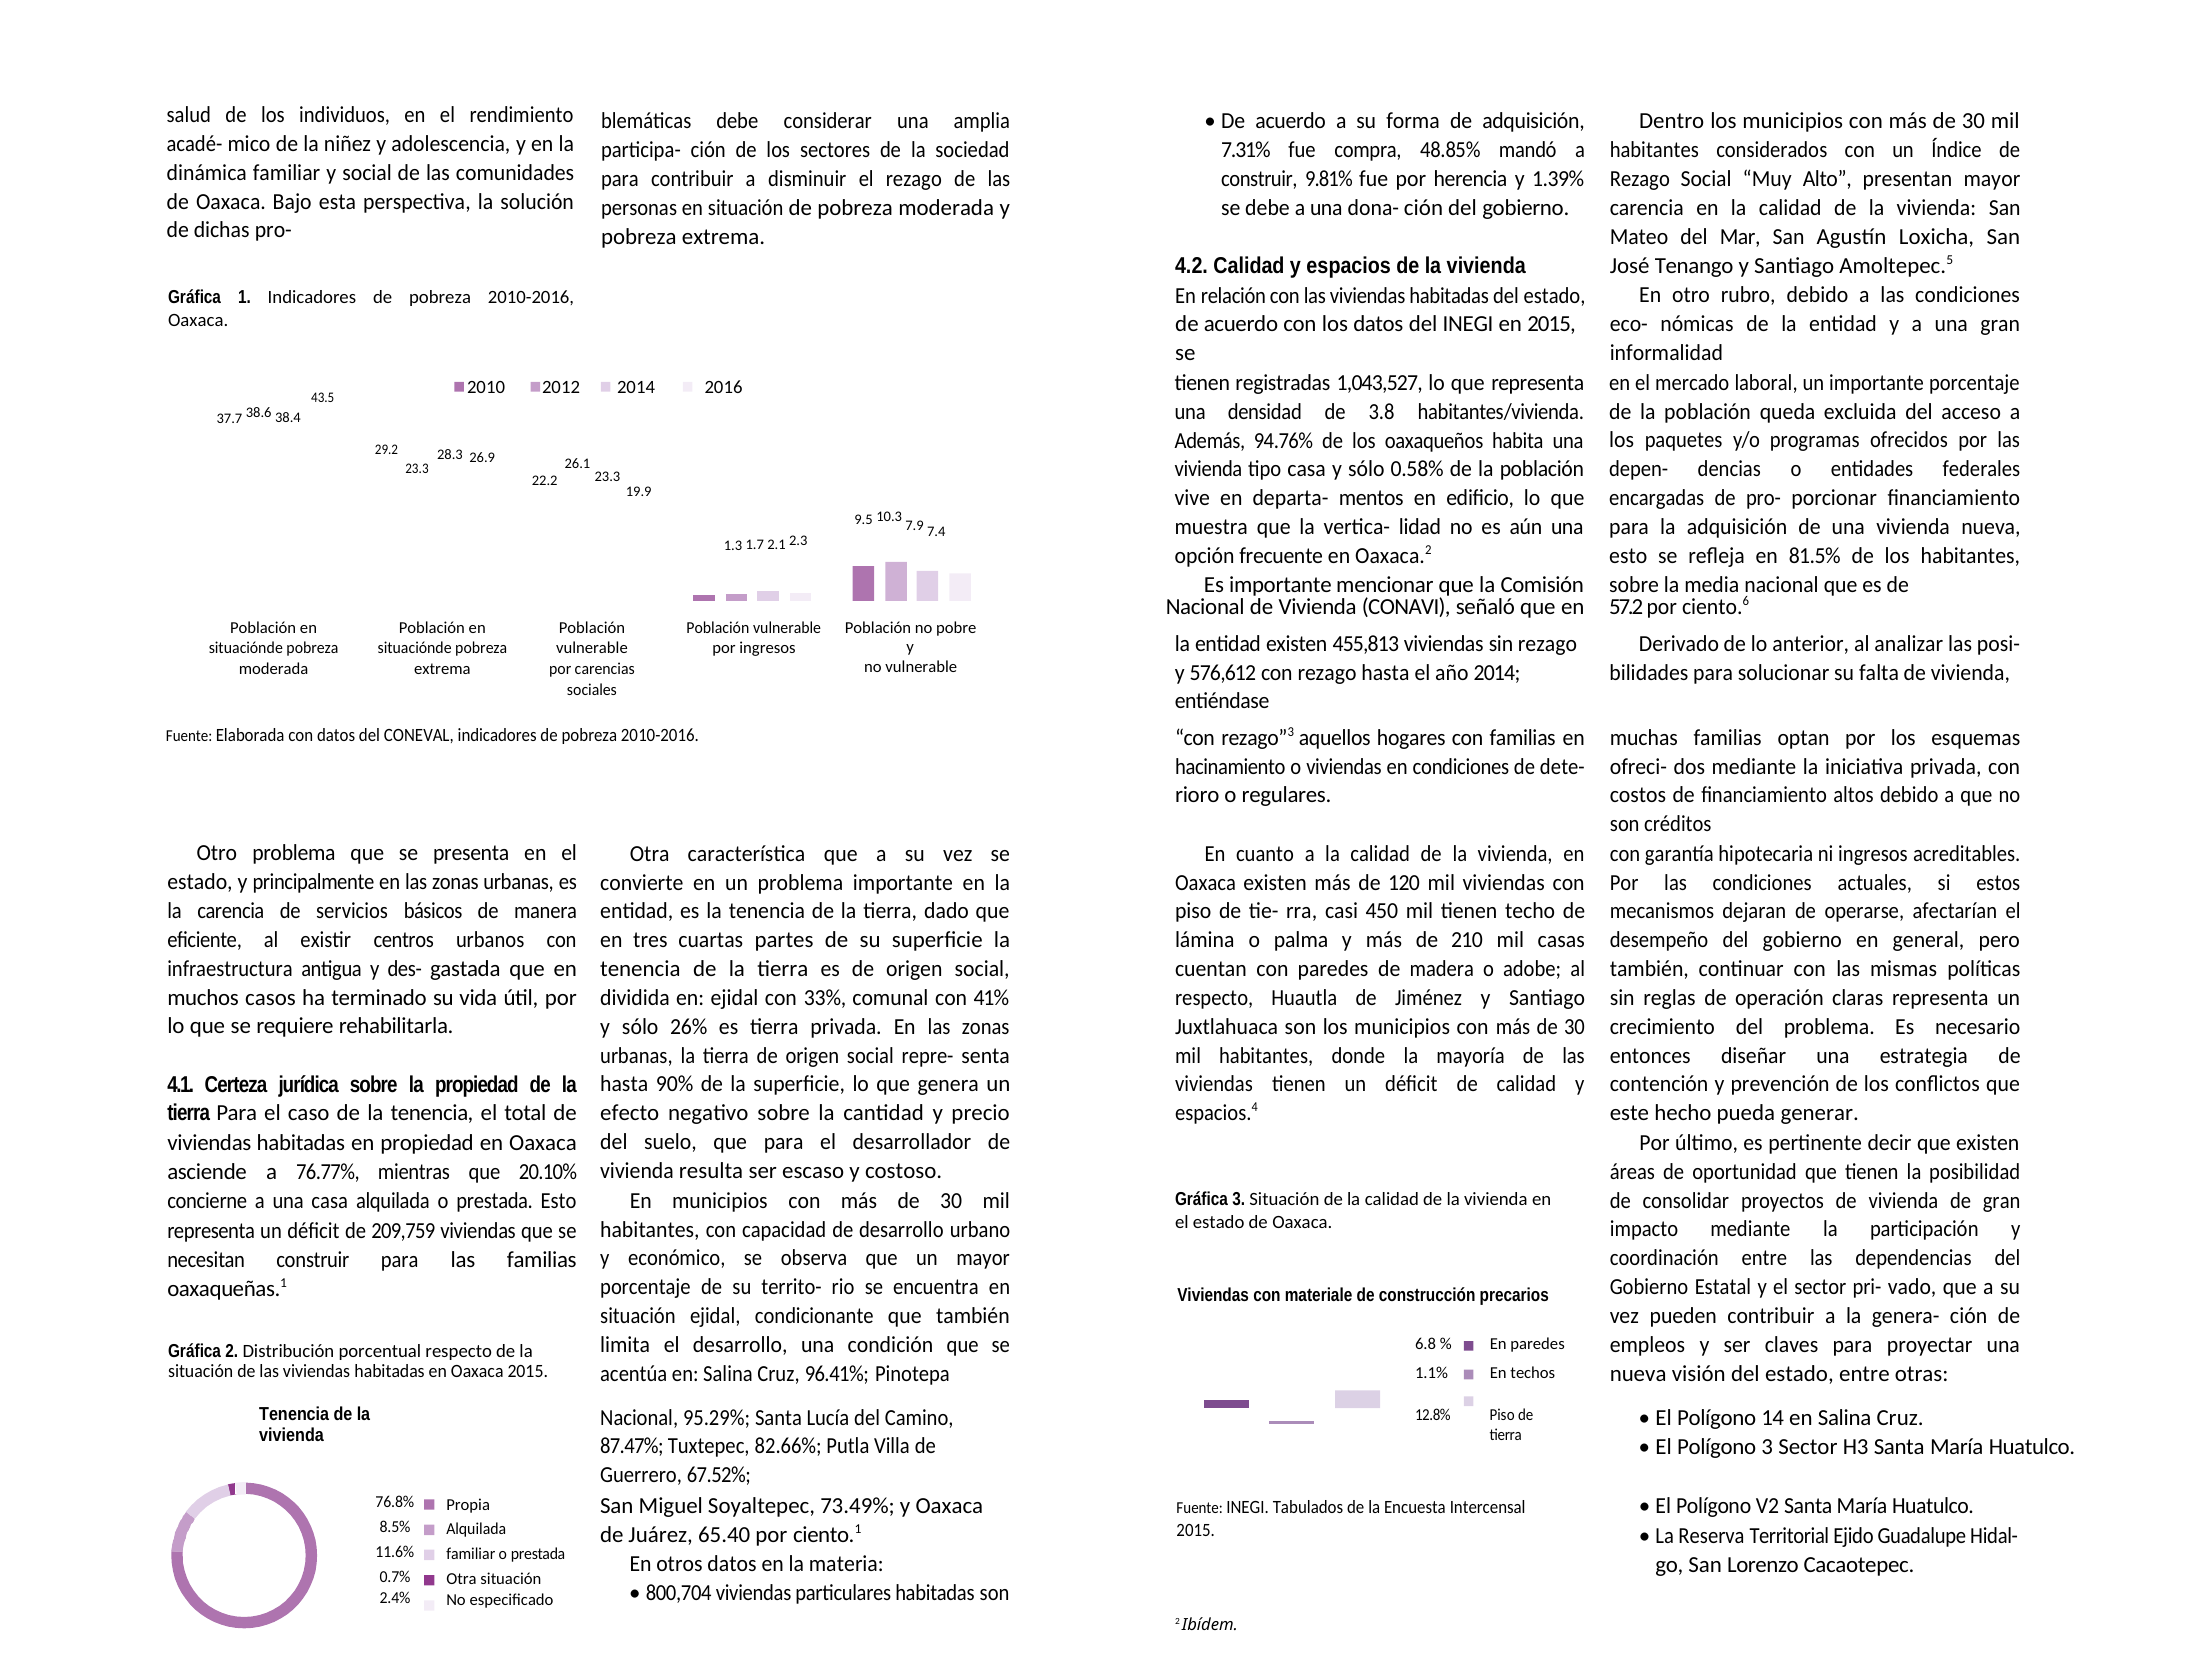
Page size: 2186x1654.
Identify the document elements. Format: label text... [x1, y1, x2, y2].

text Propia Alquilada [446, 1494, 508, 1539]
list 800,704 viviendas particulares habitadas son [629, 1578, 1009, 1606]
text Población vulnerable [686, 618, 822, 637]
text con garantía hipotecaria ni ingresos acreditables. Por las condiciones actuales, si estos mecanismos dejaran de operarse, afectarían el desempeño del gobierno en general, pero también, continuar con las mismas políticas sin reglas de operación claras representa un crecimiento del problema. Es necesario entonces diseñar una estrategia de contención y prevención de los conflictos que este hecho pueda generar. [1609, 839, 2020, 1126]
text No especificado [446, 1593, 566, 1608]
text 11.6% [0, 1541, 414, 1562]
list La Reserva Territorial Ejido Guadalupe Hidal- go, San Lorenzo Cacaotepec. [1638, 1521, 2020, 1578]
text Viviendas con materiale de construcción precarios [1177, 1284, 1585, 1306]
list El Polígono V2 Santa María Huatulco. [1638, 1491, 2185, 1519]
text Fuente: INEGI. Tabulados de la Encuesta Intercensal 2015. [1176, 1496, 1562, 1541]
list por ciento.6 [1609, 599, 2185, 618]
text Nacional de Vivienda (CONAVI), señaló que en [970, 599, 1584, 618]
text Fuente: Elaborada con datos del CONEVAL, indicadores de pobreza 2010-2016. [166, 723, 702, 746]
text Población no pobre y [842, 618, 978, 656]
subtitle 4.2. Calidad y espacios de la vivienda [1175, 252, 1585, 278]
text situaciónde pobreza moderada [208, 638, 339, 678]
text “con rezago”3 aquellos hogares con familias en hacinamiento o viviendas en condiciones de dete- rioro o regulares. [1175, 723, 1585, 809]
text en el mercado laboral, un importante porcentaje de la población queda excluida del acceso a los paquetes y/o programas ofrecidos por las depen- dencias o entidades federales encargadas de pro- porcionar financiamiento para la adquisición de una vivienda nueva, esto se refleja en 81.5% de los habitantes, sobre la media nacional que es de [1609, 368, 2020, 598]
text 28.3 26.9 26.1 [437, 444, 807, 463]
text Tenencia de la vivienda [259, 1402, 434, 1446]
text muchas familias optan por los esquemas ofreci- dos mediante la iniciativa privada, con costos de financiamiento altos debido a que no son créditos [1609, 723, 2020, 837]
text Población en [377, 618, 508, 637]
text 1.1% En techos [1415, 1362, 1585, 1383]
text En municipios con más de 30 mil habitantes, con capacidad de desarrollo urbano y económico, se observa que un mayor porcentaje de su territo- rio se encuentra en situación ejidal, condicionante que también limita el desarrollo, una condición que se acentúa en: Salina Cruz, 96.41%; Pinotepa [600, 1186, 1010, 1387]
list De acuerdo a su forma de adquisición, 7.31% fue compra, 48.85% mandó a construir, 9.81% fue por herencia y 1.39% se debe a una dona- ción del gobierno. [1204, 107, 1585, 221]
text 4.1. Certeza jurídica sobre la propiedad de la tierra Para el caso de la tenencia, el total de viviendas habitadas en propiedad en Oaxaca asciende a 76.77%, mientras que 20.10% concierne a una casa alquilada o prestada. Esto representa un déficit de 209,759 viviendas que se necesitan construir para las familias oaxaqueñas.1 [167, 1071, 577, 1302]
text 12.8% [1269, 1404, 1452, 1424]
text En otro rubro, debido a las condiciones eco- nómicas de la entidad y a una gran informalidad [1609, 280, 2020, 366]
text En cuanto a la calidad de la vivienda, en Oaxaca existen más de 120 mil viviendas con piso de tie- rra, casi 450 mil tienen techo de lámina o palma y más de 210 mil casas cuentan con paredes de madera o adobe; al respecto, Huautla de Jiménez y Santiago Juxtlahuaca son los municipios con más de 30 mil habitantes, donde la mayoría de las viviendas tienen un déficit de calidad y espacios.4 [1175, 839, 1585, 1126]
text salud de los individuos, en el rendimiento acadé- mico de la niñez y adolescencia, y en la dinámica familiar y social de las comunidades de Oaxaca. Bajo esta perspectiva, la solución de dichas pro- [166, 100, 574, 244]
text 0.7% [0, 1566, 410, 1586]
text tienen registradas 1,043,527, lo que representa una densidad de 3.8 habitantes/vivienda. Además, 94.76% de los oaxaqueños habita una vivienda tipo casa y sólo 0.58% de la población vive en departa- mentos en edificio, lo que muestra que la vertica- lidad no es aún una opción frecuente en Oaxaca.2 [1174, 368, 1584, 569]
list El Polígono 3 Sector H3 Santa María Huatulco. [1638, 1432, 2185, 1460]
text blemáticas debe considerar una amplia participa- ción de los sectores de la sociedad para contribuir a disminuir el rezago de las personas en situación de pobreza moderada y pobreza extrema. [601, 107, 1010, 250]
text Otro problema que se presenta en el estado, y principalmente en las zonas urbanas, es la carencia de servicios básicos de manera eficiente, al existir centros urbanos con infraestructura antigua y des- gastada que en muchos casos ha terminado su vida útil, por lo que se requiere rehabilitarla. [167, 838, 577, 1040]
text Gráfica 1. Indicadores de pobreza 2010-2016, Oaxaca. [168, 286, 574, 331]
text Gráfica 3. Situación de la calidad de la vivienda en el estado de Oaxaca. [1175, 1187, 1554, 1233]
text En relación con las viviendas habitadas del estado, de acuerdo con los datos del INEGI en 2015, se [1175, 281, 1586, 366]
text 1.3 1.7 2.1 2.3 [433, 532, 807, 554]
text Piso de tierra [1489, 1404, 1568, 1445]
text 43.5 [311, 389, 334, 407]
picture [171, 1537, 195, 1541]
text San Miguel Soyaltepec, 73.49%; y Oaxaca de Juárez, 65.40 por ciento.1 [600, 1491, 1011, 1548]
text 2010 2012 2014 2016 [467, 375, 807, 398]
text 9.5 10.3 7.9 7.4 [854, 508, 966, 539]
text 37.7 38.6 38.4 [0, 403, 301, 428]
text 6.8 % En paredes [1415, 1333, 1585, 1354]
list El Polígono 14 en Salina Cruz. [1638, 1403, 2185, 1431]
text 23.3 [405, 460, 429, 478]
text 29.2 [374, 440, 398, 458]
text la entidad existen 455,813 viviendas sin rezago y 576,612 con rezago hasta el año 2014; entiéndase [1174, 629, 1585, 714]
text En otros datos en la materia: [629, 1549, 1009, 1577]
text 22.2 23.3 19.9 [532, 463, 807, 486]
text Dentro los municipios con más de 30 mil habitantes considerados con un Índice de Rezago Social “Muy Alto”, presentan mayor carencia en la calidad de la vivienda: San Mateo del Mar, San Agustín Loxicha, San José Tenango y Santiago Amoltepec.5 [1609, 107, 2020, 279]
picture [171, 1512, 189, 1516]
text Gráfica 2. Distribución porcentual respecto de la situación de las viviendas habitadas en Oaxaca 2015. [168, 1340, 577, 1382]
text no vulnerable [842, 657, 978, 677]
text 76.8% [0, 1491, 414, 1512]
text familiar o prestada Otra situación [446, 1543, 567, 1588]
text por ingresos [686, 638, 822, 658]
text Otra característica que a su vez se convierte en un problema importante en la entidad, es la tenencia de la tierra, dado que en tres cuartas partes de su superficie la tenencia de la tierra es de origen social, dividida en: ejidal con 33%, comunal con 41% y sólo 26% es tierra privada. En las zonas urbanas, la tierra de origen social repre- senta hasta 90% de la superficie, lo que genera un efecto negativo sobre la cantidad y precio del suelo, que para el desarrollador de vivienda resulta ser escaso y costoso. [600, 839, 1010, 1184]
text situaciónde pobreza extrema [377, 638, 508, 678]
text vulnerable [522, 638, 661, 658]
picture [235, 1482, 246, 1491]
text 2.4% [0, 1591, 410, 1607]
text Por último, es pertinente decir que existen áreas de oportunidad que tienen la posibilidad de consolidar proyectos de vivienda de gran impacto mediante la participación y coordinación entre las dependencias del Gobierno Estatal y el sector pri- vado, que a su vez pueden contribuir a la genera- ción de empleos y ser claves para proyectar una nueva visión del estado, entre otras: [1609, 1128, 2020, 1387]
text Derivado de lo anterior, al analizar las posi- bilidades para solucionar su falta de vivienda, [1609, 629, 2043, 686]
text Es importante mencionar que la Comisión [970, 570, 1584, 598]
text Población en [208, 618, 339, 637]
text Población [522, 618, 661, 637]
text 8.5% [0, 1516, 410, 1537]
text Nacional, 95.29%; Santa Lucía del Camino, 87.47%; Tuxtepec, 82.66%; Putla Villa de Guerrero, 67.52%; [600, 1403, 1011, 1488]
text por carencias sociales [522, 658, 661, 699]
